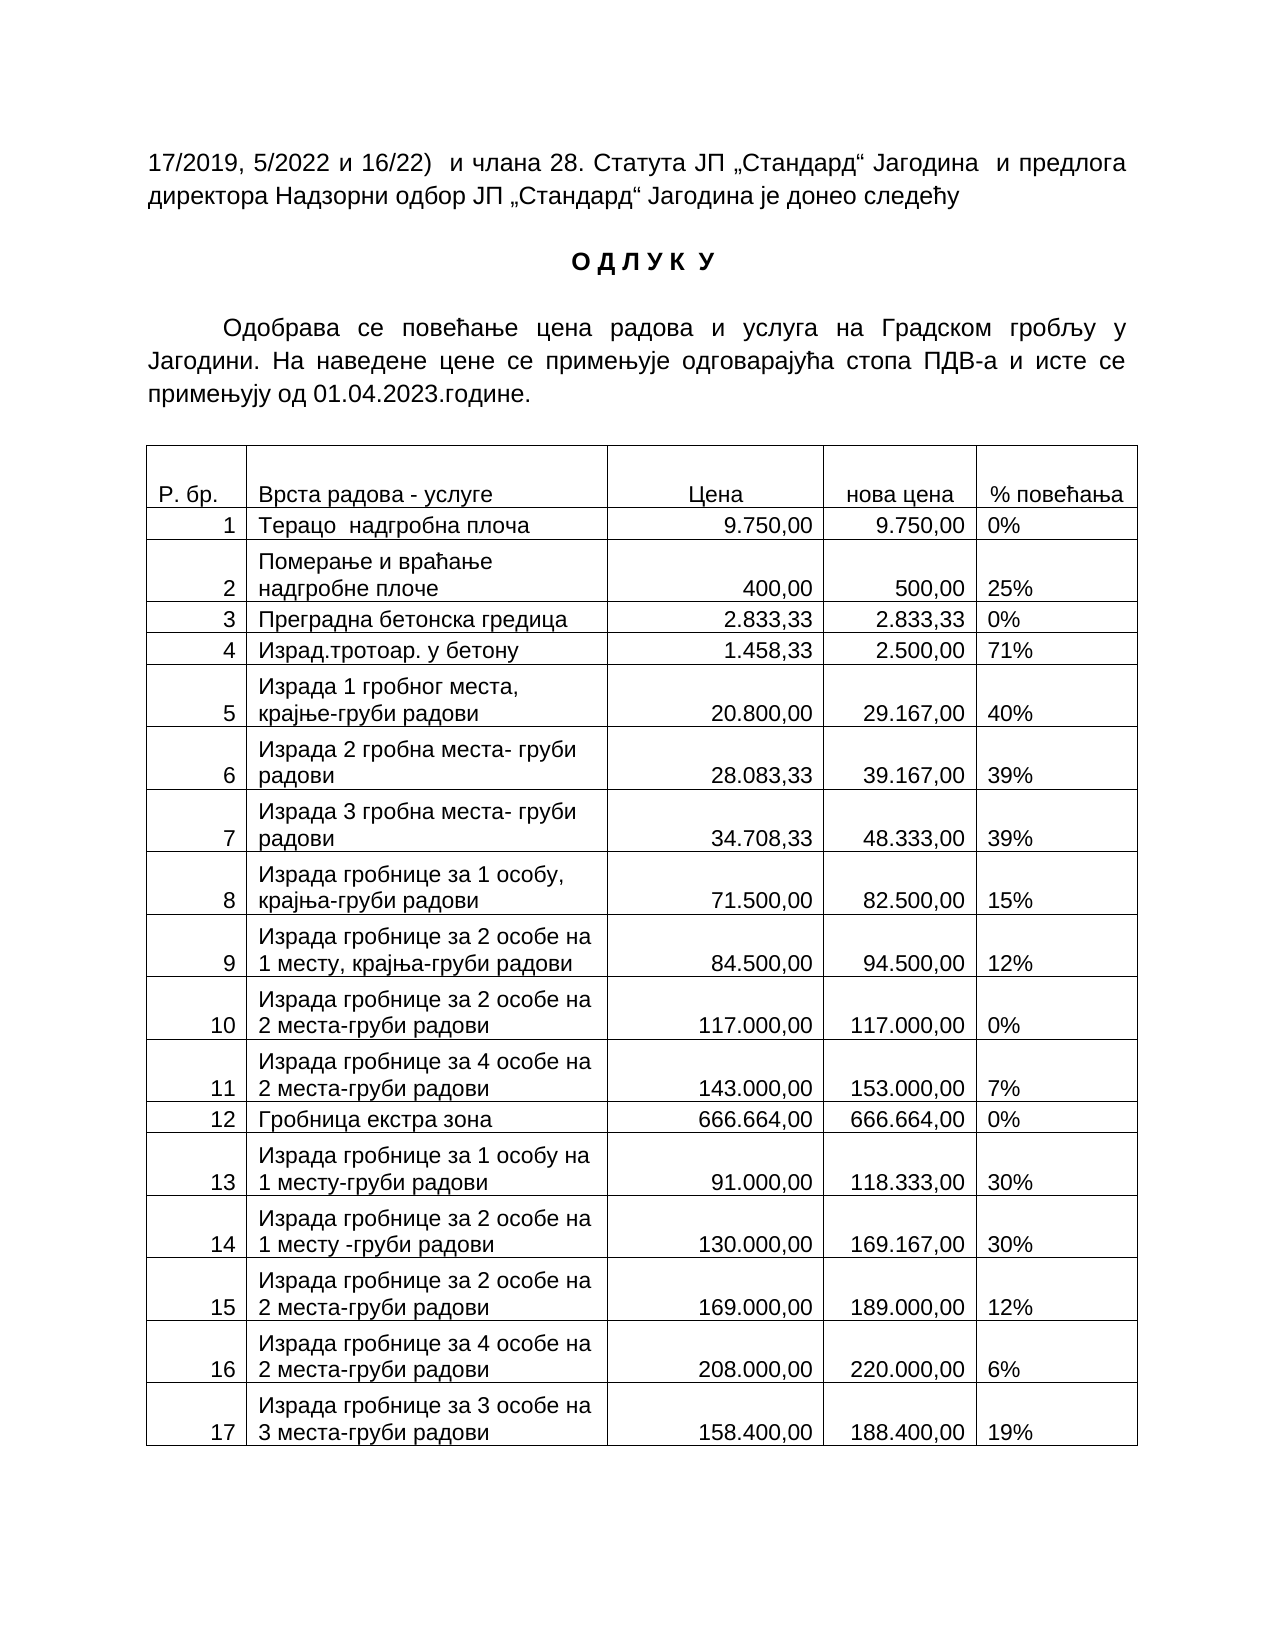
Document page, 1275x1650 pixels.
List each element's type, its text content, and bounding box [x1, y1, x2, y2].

table_cell 40% [977, 665, 1137, 726]
table_cell 94.500,00 [824, 915, 976, 976]
table_cell 666.664,00 [608, 1102, 823, 1132]
table_cell 6% [977, 1321, 1137, 1382]
table_cell 34.708,33 [608, 790, 823, 851]
table_cell 9 [147, 915, 246, 976]
table_cell 71% [977, 633, 1137, 663]
table_cell 71.500,00 [608, 852, 823, 913]
table_cell Израда гробнице за 2 особе на 2 места-груби радови [247, 977, 607, 1038]
table_cell 7% [977, 1040, 1137, 1101]
table_cell 12 [147, 1102, 246, 1132]
table_cell Израда гробнице за 4 особе на 2 места-груби радови [247, 1321, 607, 1382]
table_cell 2.833,33 [608, 602, 823, 632]
table_cell 8 [147, 852, 246, 913]
table_cell 158.400,00 [608, 1383, 823, 1445]
table_cell 39% [977, 790, 1137, 851]
table_cell 169.167,00 [824, 1196, 976, 1257]
table_cell 16 [147, 1321, 246, 1382]
table_cell 11 [147, 1040, 246, 1101]
table_cell 15% [977, 852, 1137, 913]
table_cell Израда гробнице за 3 особе на 3 места-груби радови [247, 1383, 607, 1445]
table_cell 208.000,00 [608, 1321, 823, 1382]
table_cell 188.400,00 [824, 1383, 976, 1445]
table_cell 130.000,00 [608, 1196, 823, 1257]
table_cell 2 [147, 540, 246, 601]
table_cell 666.664,00 [824, 1102, 976, 1132]
table_cell 9.750,00 [608, 508, 823, 538]
table_cell 19% [977, 1383, 1137, 1445]
table_cell Преградна бетонска гредица [247, 602, 607, 632]
table_cell 0% [977, 977, 1137, 1038]
table_cell 1.458,33 [608, 633, 823, 663]
table_cell 1 [147, 508, 246, 538]
table_cell 6 [147, 727, 246, 788]
table_cell Израда гробнице за 2 особе на 2 места-груби радови [247, 1258, 607, 1320]
table_header Врста радова - услуге [247, 446, 607, 507]
table_cell 48.333,00 [824, 790, 976, 851]
table_header % повећања [977, 446, 1137, 507]
table_cell Израда гробнице за 4 особе на 2 места-груби радови [247, 1040, 607, 1101]
table_cell 39% [977, 727, 1137, 788]
table_cell 169.000,00 [608, 1258, 823, 1320]
table_cell 400,00 [608, 540, 823, 601]
table_cell 20.800,00 [608, 665, 823, 726]
table_cell 153.000,00 [824, 1040, 976, 1101]
table_cell Израда гробнице за 1 особу, крајња-груби радови [247, 852, 607, 913]
table_cell 25% [977, 540, 1137, 601]
table_header нова цена [824, 446, 976, 507]
text О Д Л У К У [148, 247, 1127, 275]
table_cell Израда 1 гробног места, крајње-груби радови [247, 665, 607, 726]
table_cell 7 [147, 790, 246, 851]
table_cell 28.083,33 [608, 727, 823, 788]
table_cell 12% [977, 915, 1137, 976]
table_cell 15 [147, 1258, 246, 1320]
table_cell Терацо надгробна плоча [247, 508, 607, 538]
table_cell 189.000,00 [824, 1258, 976, 1320]
table_cell 30% [977, 1133, 1137, 1195]
table_cell 4 [147, 633, 246, 663]
table_cell 2.500,00 [824, 633, 976, 663]
table_cell 3 [147, 602, 246, 632]
table_header Р. бр. [147, 446, 246, 507]
table_cell Израда гробнице за 2 особе на 1 месту -груби радови [247, 1196, 607, 1257]
table_cell 500,00 [824, 540, 976, 601]
table_cell 84.500,00 [608, 915, 823, 976]
table_cell Померање и враћање надгробне плоче [247, 540, 607, 601]
table_cell 2.833,33 [824, 602, 976, 632]
table_cell Израда 2 гробна места- груби радови [247, 727, 607, 788]
table_cell 14 [147, 1196, 246, 1257]
table_cell 82.500,00 [824, 852, 976, 913]
table_cell 0% [977, 602, 1137, 632]
table_cell 5 [147, 665, 246, 726]
table_cell 117.000,00 [824, 977, 976, 1038]
table_cell Израда гробнице за 2 особе на 1 месту, крајња-груби радови [247, 915, 607, 976]
table_cell 13 [147, 1133, 246, 1195]
table_cell 118.333,00 [824, 1133, 976, 1195]
table_cell 9.750,00 [824, 508, 976, 538]
table_cell 39.167,00 [824, 727, 976, 788]
table_cell Израда 3 гробна места- груби радови [247, 790, 607, 851]
text Одобрава се повећање цена радова и услуга на Градском гробљу у Јагодини. На наведене цене се примењује одговарајућа стопа ПДВ-а и исте се примењују од 01.04.2023.године. [148, 313, 1127, 407]
table_cell Израда гробнице за 1 особу на 1 месту-груби радови [247, 1133, 607, 1195]
table_cell 220.000,00 [824, 1321, 976, 1382]
table_cell 0% [977, 1102, 1137, 1132]
table_cell 91.000,00 [608, 1133, 823, 1195]
table_cell 30% [977, 1196, 1137, 1257]
table_cell 17 [147, 1383, 246, 1445]
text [148, 148, 1127, 209]
table_cell 117.000,00 [608, 977, 823, 1038]
table_cell 143.000,00 [608, 1040, 823, 1101]
table_cell 10 [147, 977, 246, 1038]
table_cell 12% [977, 1258, 1137, 1320]
table_cell Гробница екстра зона [247, 1102, 607, 1132]
table_cell Израд.тротоар. у бетону [247, 633, 607, 663]
table_header Цена [608, 446, 823, 507]
table_cell 29.167,00 [824, 665, 976, 726]
table_cell 0% [977, 508, 1137, 538]
